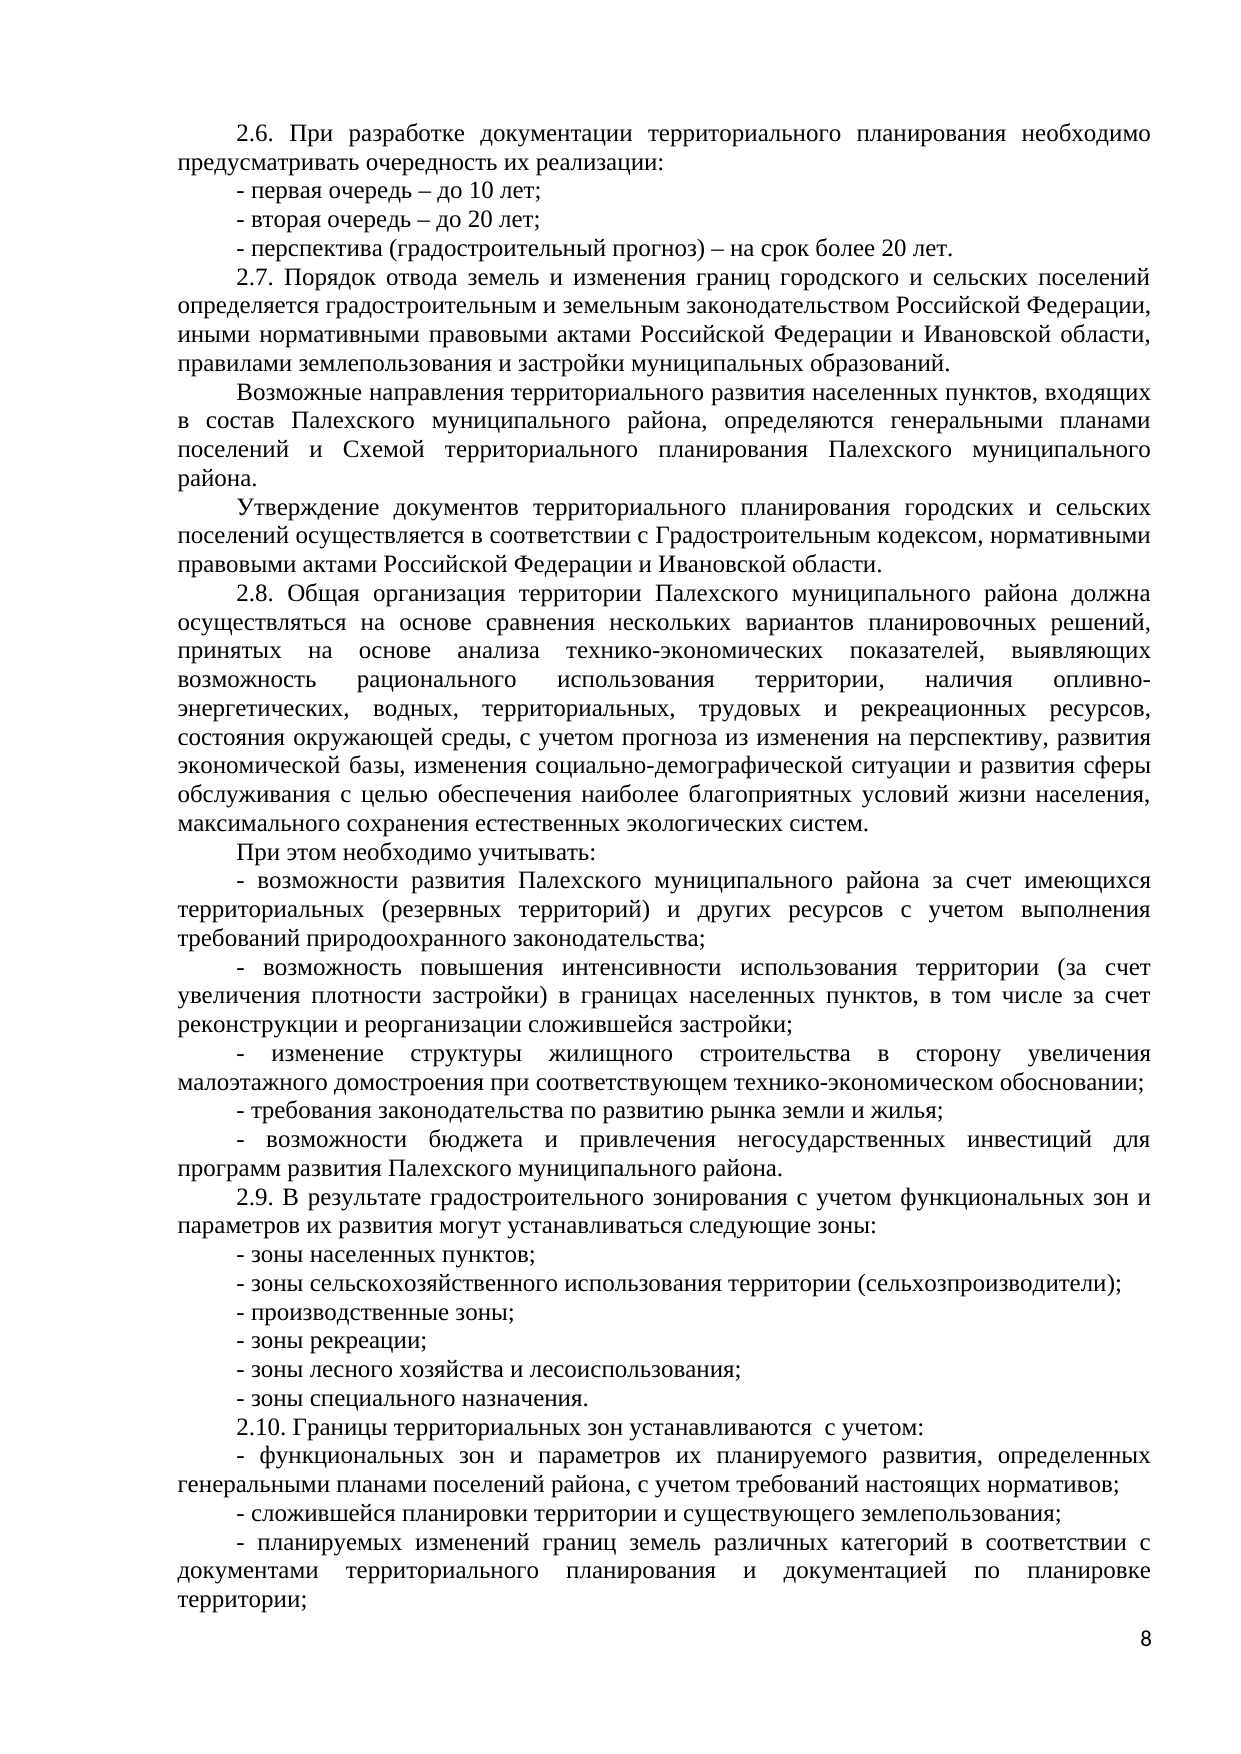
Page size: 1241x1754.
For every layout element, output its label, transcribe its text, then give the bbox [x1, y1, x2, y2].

list При этом необходимо учитывать: [177, 837, 1152, 866]
list - первая очередь – до 10 лет; [236, 176, 1152, 204]
text - зоны сельскохозяйственного использования территории (сельхозпроизводители); [177, 1268, 1152, 1297]
text - сложившейся планировки территории и существующего землепользования; [177, 1498, 1152, 1527]
list - возможность повышения интенсивности использования территории (за счет увеличения плотности застройки) в границах населенных пунктов, в том числе за счет реконструкции и реорганизации сложившейся застройки; [177, 952, 1152, 1038]
text 2.10. Границы территориальных зон устанавливаются с учетом: [177, 1412, 1152, 1441]
list - требования законодательства по развитию рынка земли и жилья; [177, 1096, 1152, 1124]
text - производственные зоны; [177, 1297, 1152, 1326]
text - зоны специального назначения. [177, 1383, 1152, 1412]
list Возможные направления территориального развития населенных пунктов, входящих в состав Палехского муниципального района, определяются генеральными планами поселений и Схемой территориального планирования Палехского муниципального района. [177, 377, 1152, 492]
list 2.8. Общая организация территории Палехского муниципального района должна осуществляться на основе сравнения нескольких вариантов планировочных решений, принятых на основе анализа технико-экономических показателей, выявляющих возможность рационального использования территории, наличия опливно-энергетических, водных, территориальных, трудовых и рекреационных ресурсов, состояния окружающей среды, с учетом прогноза из изменения на перспективу, развития экономической базы, изменения социально-демографической ситуации и развития сферы обслуживания с целью обеспечения наиболее благоприятных условий жизни населения, максимального сохранения естественных экологических систем. [177, 578, 1152, 837]
text - зоны населенных пунктов; [177, 1239, 1152, 1268]
text - зоны лесного хозяйства и лесоиспользования; [177, 1354, 1152, 1383]
text 2.6. При разработке документации территориального планирования необходимо предусматривать очередность их реализации: [177, 118, 1152, 176]
list - перспектива (градостроительный прогноз) – на срок более 20 лет. [236, 233, 1152, 262]
list - возможности развития Палехского муниципального района за счет имеющихся территориальных (резервных территорий) и других ресурсов с учетом выполнения требований природоохранного законодательства; [177, 866, 1152, 952]
list - вторая очередь – до 20 лет; [236, 204, 1152, 233]
list 2.7. Порядок отвода земель и изменения границ городского и сельских поселений определяется градостроительным и земельным законодательством Российской Федерации, иными нормативными правовыми актами Российской Федерации и Ивановской области, правилами землепользования и застройки муниципальных образований. [177, 262, 1152, 377]
text - планируемых изменений границ земель различных категорий в соответствии с документами территориального планирования и документацией по планировке территории; [177, 1527, 1152, 1613]
list - изменение структуры жилищного строительства в сторону увеличения малоэтажного домостроения при соответствующем технико-экономическом обосновании; [177, 1038, 1152, 1096]
list Утверждение документов территориального планирования городских и сельских поселений осуществляется в соответствии с Градостроительным кодексом, нормативными правовыми актами Российской Федерации и Ивановской области. [177, 492, 1152, 578]
list - возможности бюджета и привлечения негосударственных инвестиций для программ развития Палехского муниципального района. [177, 1124, 1152, 1182]
text - функциональных зон и параметров их планируемого развития, определенных генеральными планами поселений района, с учетом требований настоящих нормативов; [177, 1441, 1152, 1498]
list 2.9. В результате градостроительного зонирования с учетом функциональных зон и параметров их развития могут устанавливаться следующие зоны: [177, 1182, 1152, 1239]
text - зоны рекреации; [177, 1326, 1152, 1354]
